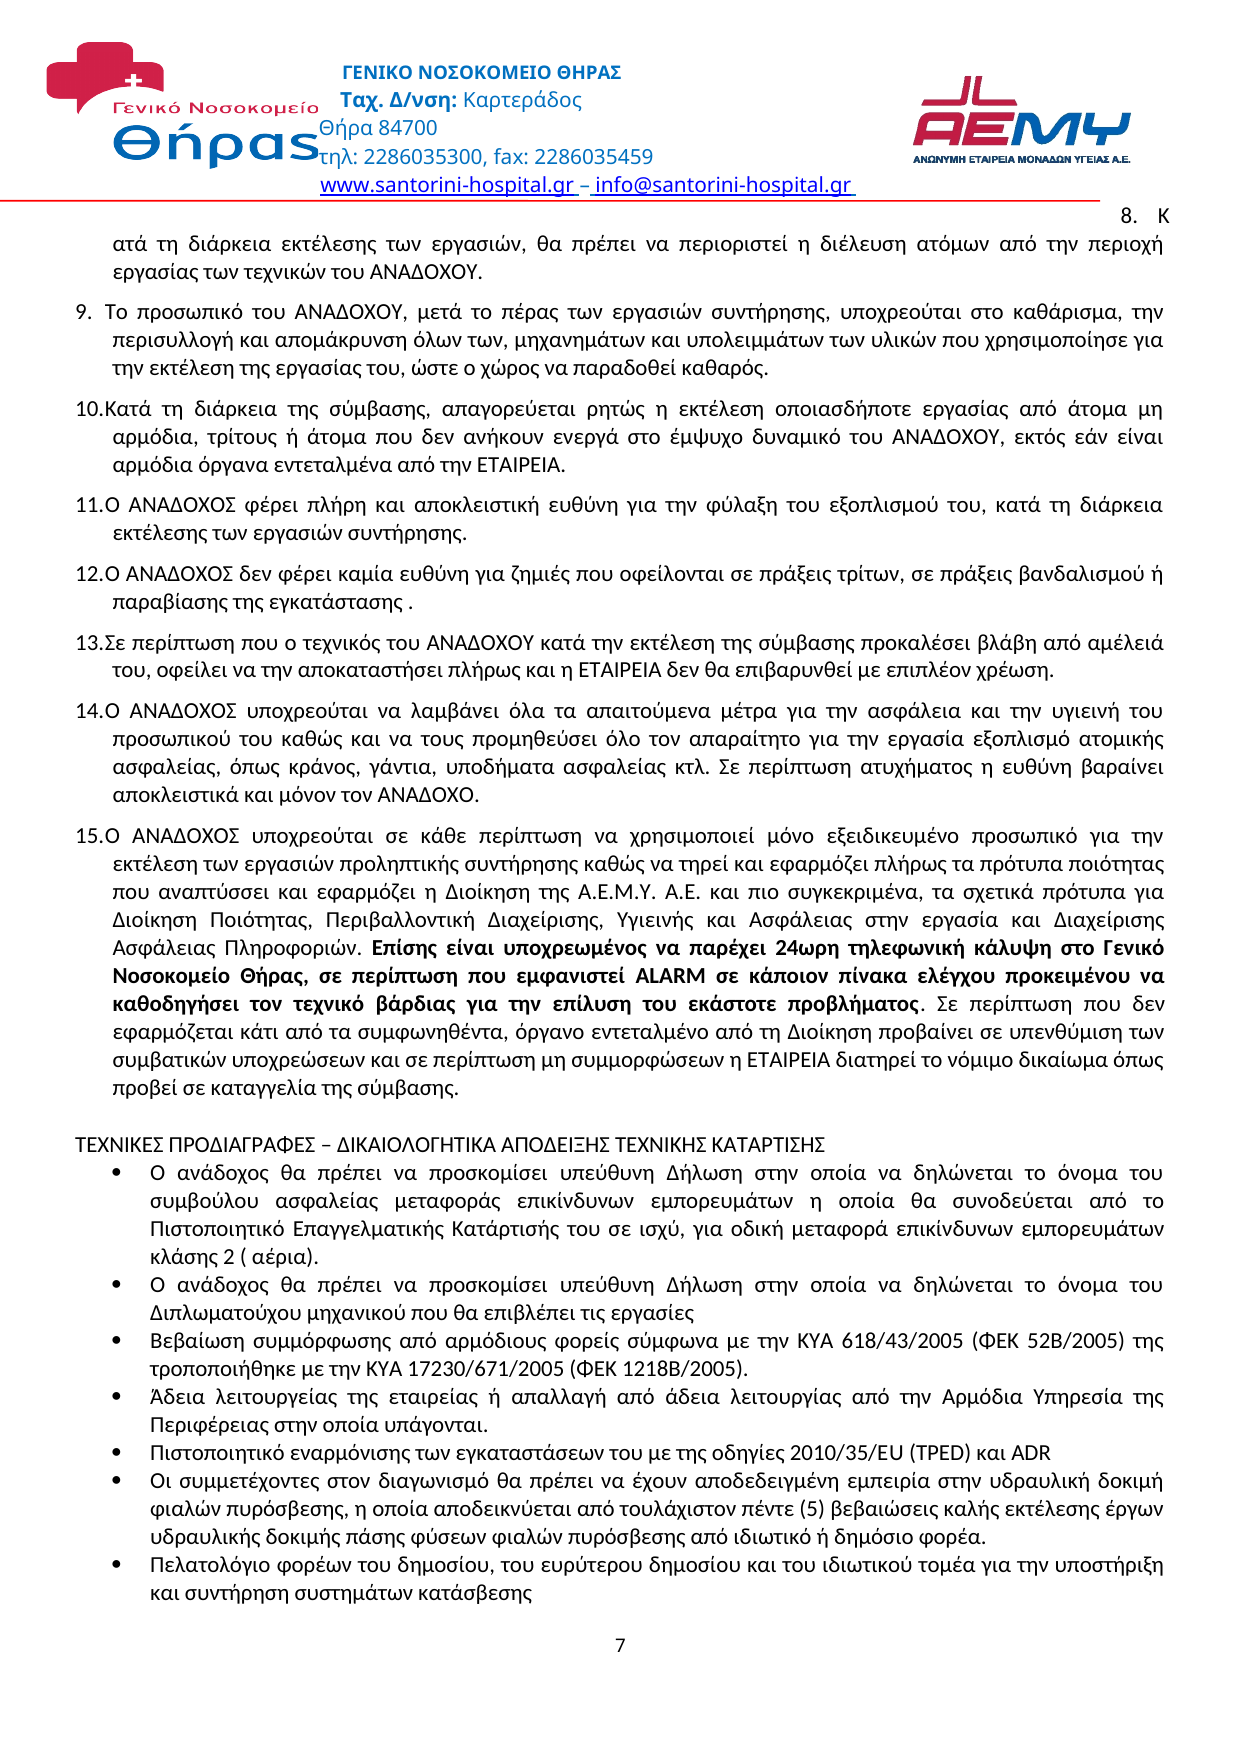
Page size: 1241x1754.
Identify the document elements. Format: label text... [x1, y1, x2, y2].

picture [903, 53, 1145, 183]
list Ο ΑΝΑΔΟΧΟΣ φέρει πλήρη και αποκλειστική ευθύνη για την φύλαξη του εξοπλισμού του, κατά τη διάρκεια εκτέλεσης των εργασιών συντήρησης. [75, 491, 1165, 547]
list Το προσωπικό του ΑΝΑΔΟΧΟΥ, μετά το πέρας των εργασιών συντήρησης, υποχρεούται στο καθάρισμα, την περισυλλογή και απομάκρυνση όλων των, μηχανημάτων και υπολειμμάτων των υλικών που χρησιμοποίησε για την εκτέλεση της εργασίας του, ώστε ο χώρος να παραδοθεί καθαρός. [75, 297, 1165, 381]
list Σε περίπτωση που ο τεχνικός του ΑΝΑΔΟΧΟΥ κατά την εκτέλεση της σύμβασης προκαλέσει βλάβη από αμέλειά του, οφείλει να την αποκαταστήσει πλήρως και η ΕΤΑΙΡΕΙΑ δεν θα επιβαρυνθεί με επιπλέον χρέωση. [75, 628, 1165, 684]
picture [46, 42, 319, 169]
list Κατά τη διάρκεια της σύμβασης, απαγορεύεται ρητώς η εκτέλεση οποιασδήποτε εργασίας από άτομα μη αρμόδια, τρίτους ή άτομα που δεν ανήκουν ενεργά στο έμψυχο δυναμικό του ΑΝΑΔΟΧΟΥ, εκτός εάν είναι αρμόδια όργανα εντεταλμένα από την ΕΤΑΙΡΕΙΑ. [75, 394, 1165, 478]
list Ο ανάδοχος θα πρέπει να προσκομίσει υπεύθυνη Δήλωση στην οποία να δηλώνεται το όνομα του Διπλωματούχου μηχανικού που θα επιβλέπει τις εργασίες [112, 1270, 1165, 1326]
list Ο ανάδοχος θα πρέπει να προσκομίσει υπεύθυνη Δήλωση στην οποία να δηλώνεται το όνομα του συμβούλου ασφαλείας μεταφοράς επικίνδυνων εμπορευμάτων η οποία θα συνοδεύεται από το Πιστοποιητικό Επαγγελματικής Κατάρτισής του σε ισχύ, για οδική μεταφορά επικίνδυνων εμπορευμάτων κλάσης 2 ( αέρια). [112, 1158, 1165, 1270]
list Πιστοποιητικό εναρμόνισης των εγκαταστάσεων του με της οδηγίες 2010/35/ΕU (TPED) και ADR [112, 1438, 1165, 1466]
list Άδεια λειτουργείας της εταιρείας ή απαλλαγή από άδεια λειτουργίας από την Αρμόδια Υπηρεσία της Περιφέρειας στην οποία υπάγονται. [112, 1382, 1165, 1438]
list Ο ΑΝΑΔΟΧΟΣ δεν φέρει καμία ευθύνη για ζημιές που οφείλονται σε πράξεις τρίτων, σε πράξεις βανδαλισμού ή παραβίασης της εγκατάστασης . [75, 559, 1165, 615]
list Πελατολόγιο φορέων του δημοσίου, του ευρύτερου δημοσίου και του ιδιωτικού τομέα για την υποστήριξη και συντήρηση συστημάτων κατάσβεσης [112, 1550, 1165, 1606]
list Ο ΑΝΑΔΟΧΟΣ υποχρεούται να λαμβάνει όλα τα απαιτούμενα μέτρα για την ασφάλεια και την υγιεινή του προσωπικού του καθώς και να τους προμηθεύσει όλο τον απαραίτητο για την εργασία εξοπλισμό ατομικής ασφαλείας, όπως κράνος, γάντια, υποδήματα ασφαλείας κτλ. Σε περίπτωση ατυχήματος η ευθύνη βαραίνει αποκλειστικά και μόνον τον ΑΝΑΔΟΧΟ. [75, 696, 1165, 808]
list Οι συμμετέχοντες στον διαγωνισμό θα πρέπει να έχουν αποδεδειγμένη εμπειρία στην υδραυλική δοκιμή φιαλών πυρόσβεσης, η οποία αποδεικνύεται από τουλάχιστον πέντε (5) βεβαιώσεις καλής εκτέλεσης έργων υδραυλικής δοκιμής πάσης φύσεων φιαλών πυρόσβεσης από ιδιωτικό ή δημόσιο φορέα. [112, 1466, 1165, 1550]
list Βεβαίωση συμμόρφωσης από αρμόδιους φορείς σύμφωνα με την ΚΥΑ 618/43/2005 (ΦΕΚ 52Β/2005) της τροποποιήθηκε με την ΚΥΑ 17230/671/2005 (ΦΕΚ 1218Β/2005). [112, 1326, 1165, 1382]
list Ο ΑΝΑΔΟΧΟΣ υποχρεούται σε κάθε περίπτωση να χρησιμοποιεί μόνο εξειδικευμένο προσωπικό για την εκτέλεση των εργασιών προληπτικής συντήρησης καθώς να τηρεί και εφαρμόζει πλήρως τα πρότυπα ποιότητας που αναπτύσσει και εφαρμόζει η Διοίκηση της Α.Ε.Μ.Υ. Α.Ε. και πιο συγκεκριμένα, τα σχετικά πρότυπα για Διοίκηση Ποιότητας, Περιβαλλοντική Διαχείρισης, Υγιεινής και Ασφάλειας στην εργασία και Διαχείρισης Ασφάλειας Πληροφοριών. Επίσης είναι υποχρεωμένος να παρέχει 24ωρη τηλεφωνική κάλυψη στο Γενικό Νοσοκομείο Θήρας, σε περίπτωση που εμφανιστεί ALARM σε κάποιον πίνακα ελέγχου προκειμένου να καθοδηγήσει τον τεχνικό βάρδιας για την επίλυση του εκάστοτε προβλήματος. Σε περίπτωση που δεν εφαρμόζεται κάτι από τα συμφωνηθέντα, όργανο εντεταλμένο από τη Διοίκηση προβαίνει σε υπενθύμιση των συμβατικών υποχρεώσεων και σε περίπτωση μη συμμορφώσεων η ΕΤΑΙΡΕΙΑ διατηρεί το νόμιμο δικαίωμα όπως προβεί σε καταγγελία της σύμβασης. [75, 821, 1165, 1101]
list Κατά τη διάρκεια εκτέλεσης των εργασιών, θα πρέπει να περιοριστεί η διέλευση ατόμων από την περιοχή εργασίας των τεχνικών του ΑΝΑΔΟΧΟΥ. [75, 201, 1165, 285]
text ΤΕΧΝΙΚΕΣ ΠΡΟΔΙΑΓΡΑΦΕΣ – ΔΙΚΑΙΟΛΟΓΗΤΙΚΑ ΑΠΟΔΕΙΞΗΣ ΤΕΧΝΙΚΗΣ ΚΑΤΑΡΤΙΣΗΣ [75, 1130, 1165, 1158]
